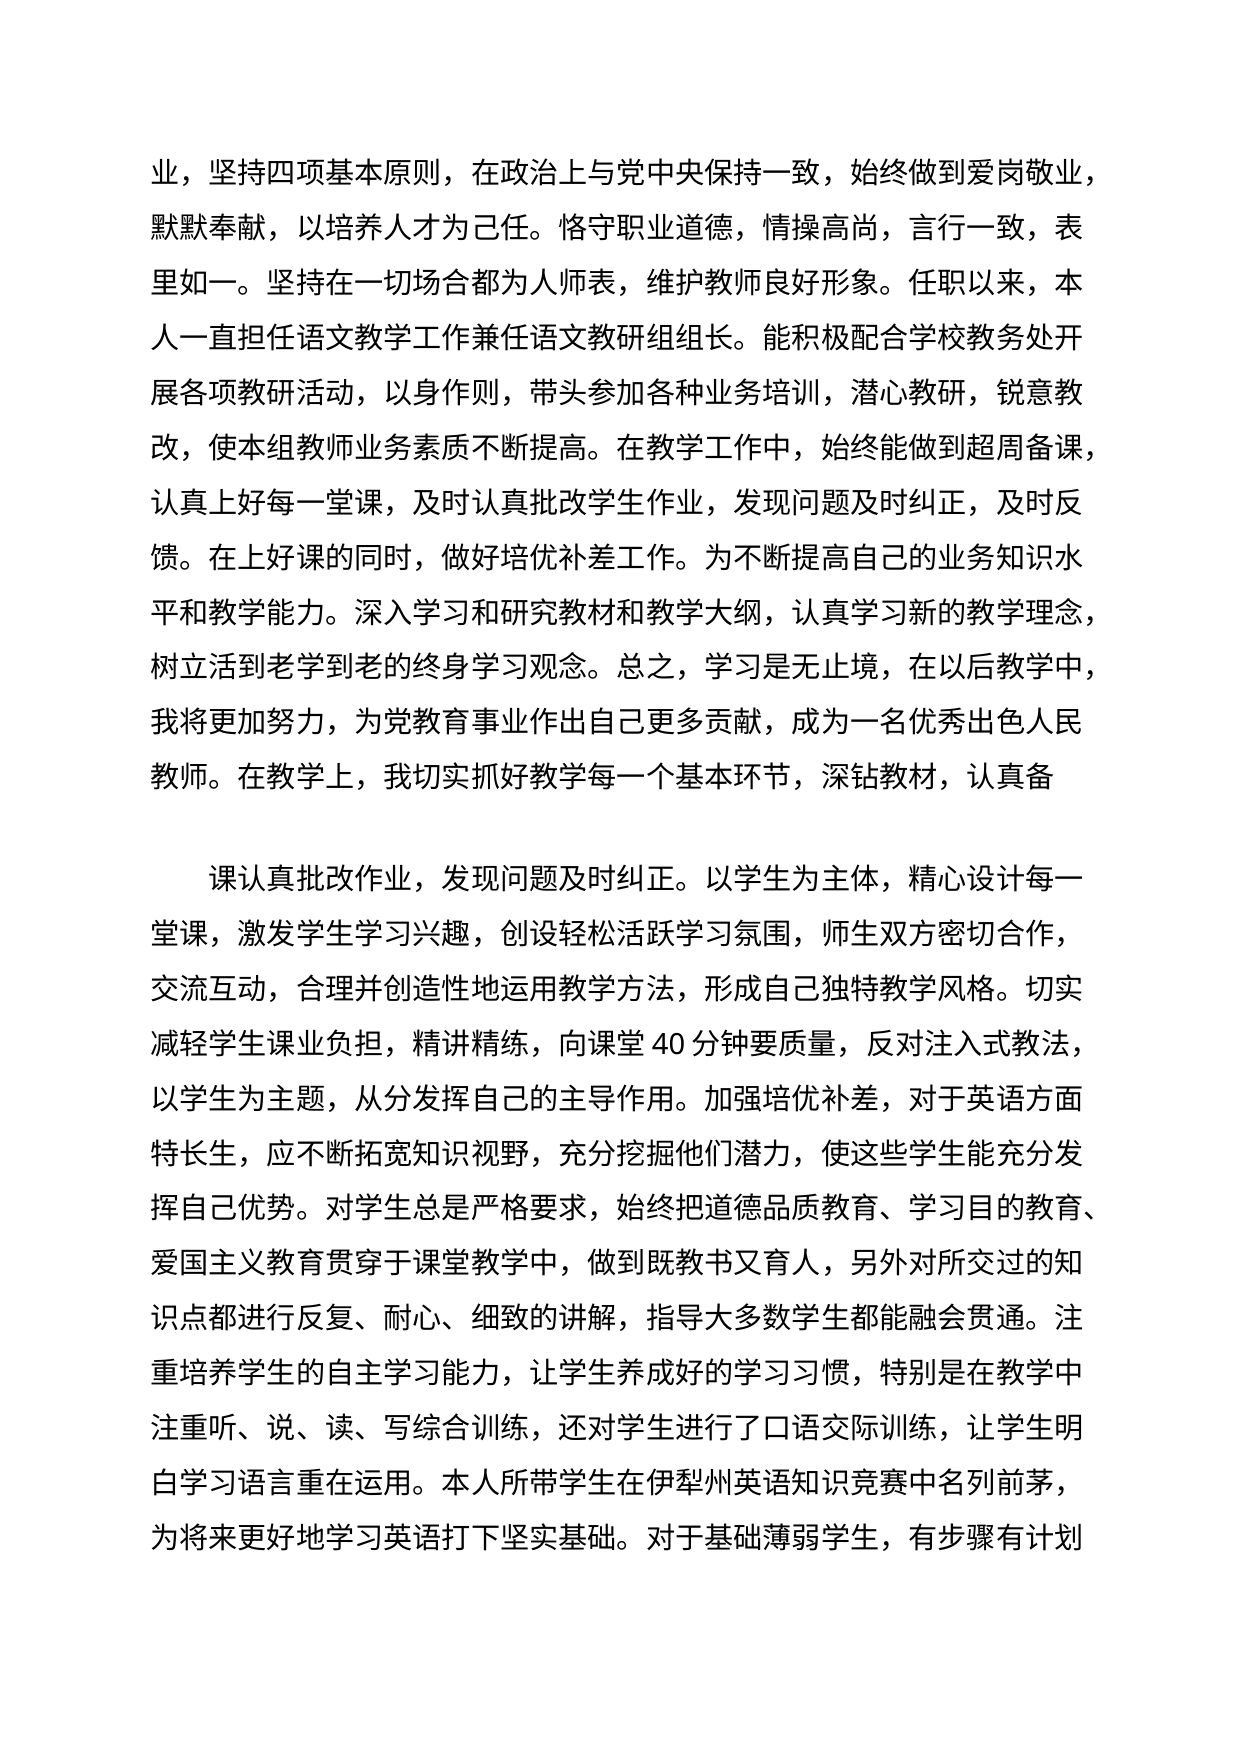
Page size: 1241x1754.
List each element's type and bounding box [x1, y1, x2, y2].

text [150, 856, 1090, 1557]
text [150, 150, 1090, 796]
